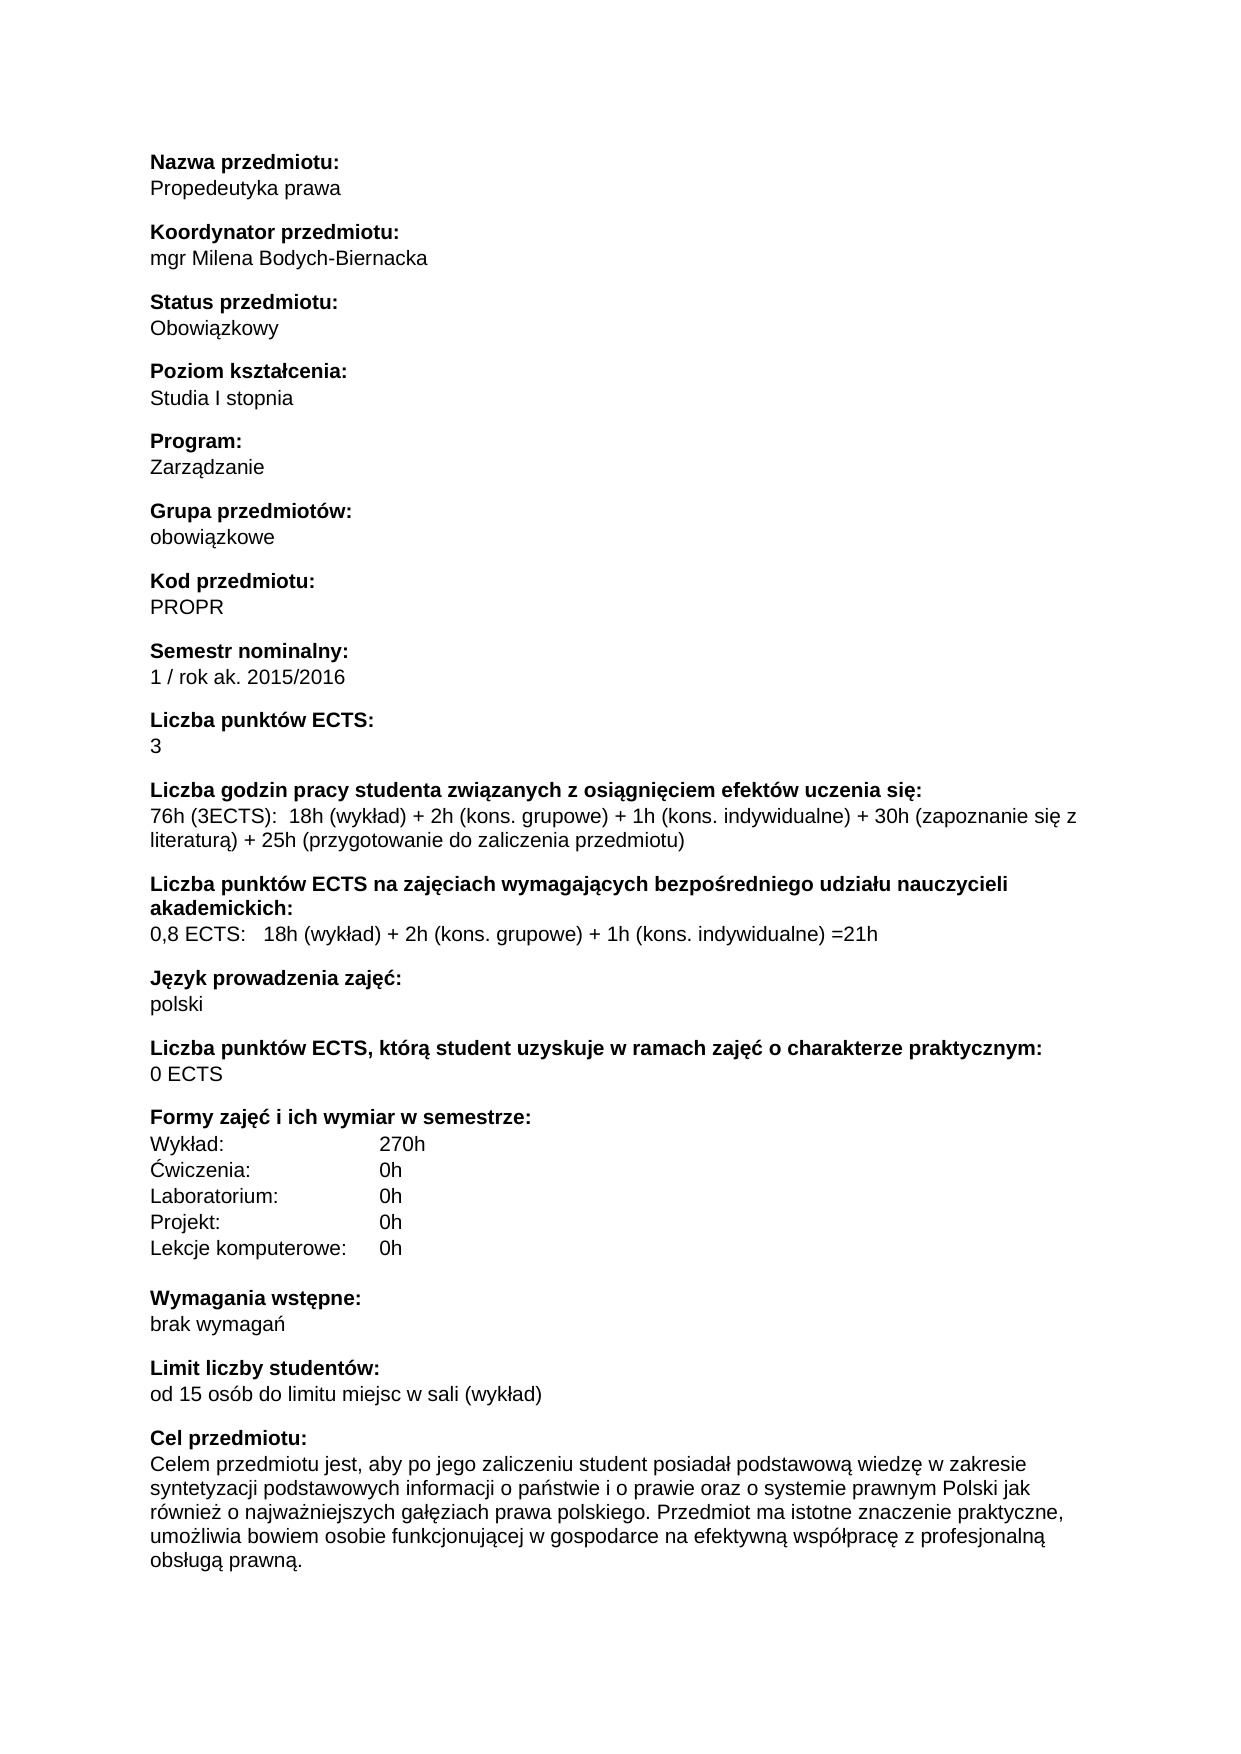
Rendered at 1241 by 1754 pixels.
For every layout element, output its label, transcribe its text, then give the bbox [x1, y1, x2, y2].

text Koordynator przedmiotu: [150, 220, 1090, 244]
text Liczba punktów ECTS: [150, 708, 1090, 732]
text Semestr nominalny: [150, 638, 1090, 662]
text Program: [150, 429, 1090, 453]
text od 15 osób do limitu miejsc w sali (wykład) [150, 1382, 1090, 1406]
table_cell 0h [369, 1182, 597, 1208]
text Status przedmiotu: [150, 289, 1090, 313]
text obowiązkowe [150, 525, 1090, 549]
table_cell 0h [369, 1234, 597, 1260]
text Język prowadzenia zajęć: [150, 966, 1090, 989]
text Liczba punktów ECTS, którą student uzyskuje w ramach zajęć o charakterze praktycznym: [150, 1035, 1090, 1059]
table_header Wykład: [140, 1132, 367, 1156]
text Nazwa przedmiotu: [150, 150, 1090, 174]
text Limit liczby studentów: [150, 1356, 1090, 1380]
text 1 / rok ak. 2015/2016 [150, 664, 1090, 688]
text 0,8 ECTS: 18h (wykład) + 2h (kons. grupowe) + 1h (kons. indywidualne) =21h [150, 922, 1090, 946]
text Studia I stopnia [150, 385, 1090, 409]
table_cell Lekcje komputerowe: [140, 1236, 367, 1260]
table_cell 0h [369, 1156, 597, 1182]
text Propedeutyka prawa [150, 176, 1090, 200]
text 76h (3ECTS): 18h (wykład) + 2h (kons. grupowe) + 1h (kons. indywidualne) + 30h (zapoznanie się z literaturą) + 25h (przygotowanie do zaliczenia przedmiotu) [150, 804, 1090, 852]
text brak wymagań [150, 1312, 1090, 1336]
text Liczba punktów ECTS na zajęciach wymagających bezpośredniego udziału nauczycieli akademickich: [150, 872, 1090, 920]
text Zarządzanie [150, 455, 1090, 479]
table_cell Laboratorium: [140, 1184, 367, 1208]
text Grupa przedmiotów: [150, 499, 1090, 523]
text Liczba godzin pracy studenta związanych z osiągnięciem efektów uczenia się: [150, 778, 1090, 802]
text polski [150, 992, 1090, 1016]
table_header 270h [369, 1132, 597, 1156]
text mgr Milena Bodych-Biernacka [150, 246, 1090, 270]
table_cell Ćwiczenia: [140, 1158, 367, 1182]
table_cell Projekt: [140, 1210, 367, 1234]
text Kod przedmiotu: [150, 569, 1090, 593]
table_cell 0h [369, 1208, 597, 1234]
text Wymagania wstępne: [150, 1286, 1090, 1310]
text 0 ECTS [150, 1061, 1090, 1085]
text PROPR [150, 595, 1090, 619]
text Formy zajęć i ich wymiar w semestrze: [150, 1105, 1090, 1129]
text Celem przedmiotu jest, aby po jego zaliczeniu student posiadał podstawową wiedzę w zakresie syntetyzacji podstawowych informacji o państwie i o prawie oraz o systemie prawnym Polski jak również o najważniejszych gałęziach prawa polskiego. Przedmiot ma istotne znaczenie praktyczne, umożliwia bowiem osobie funkcjonującej w gospodarce na efektywną współpracę z profesjonalną obsługą prawną. [150, 1452, 1090, 1571]
text Obowiązkowy [150, 316, 1090, 339]
text Cel przedmiotu: [150, 1426, 1090, 1449]
text 3 [150, 734, 1090, 758]
text Poziom kształcenia: [150, 359, 1090, 383]
